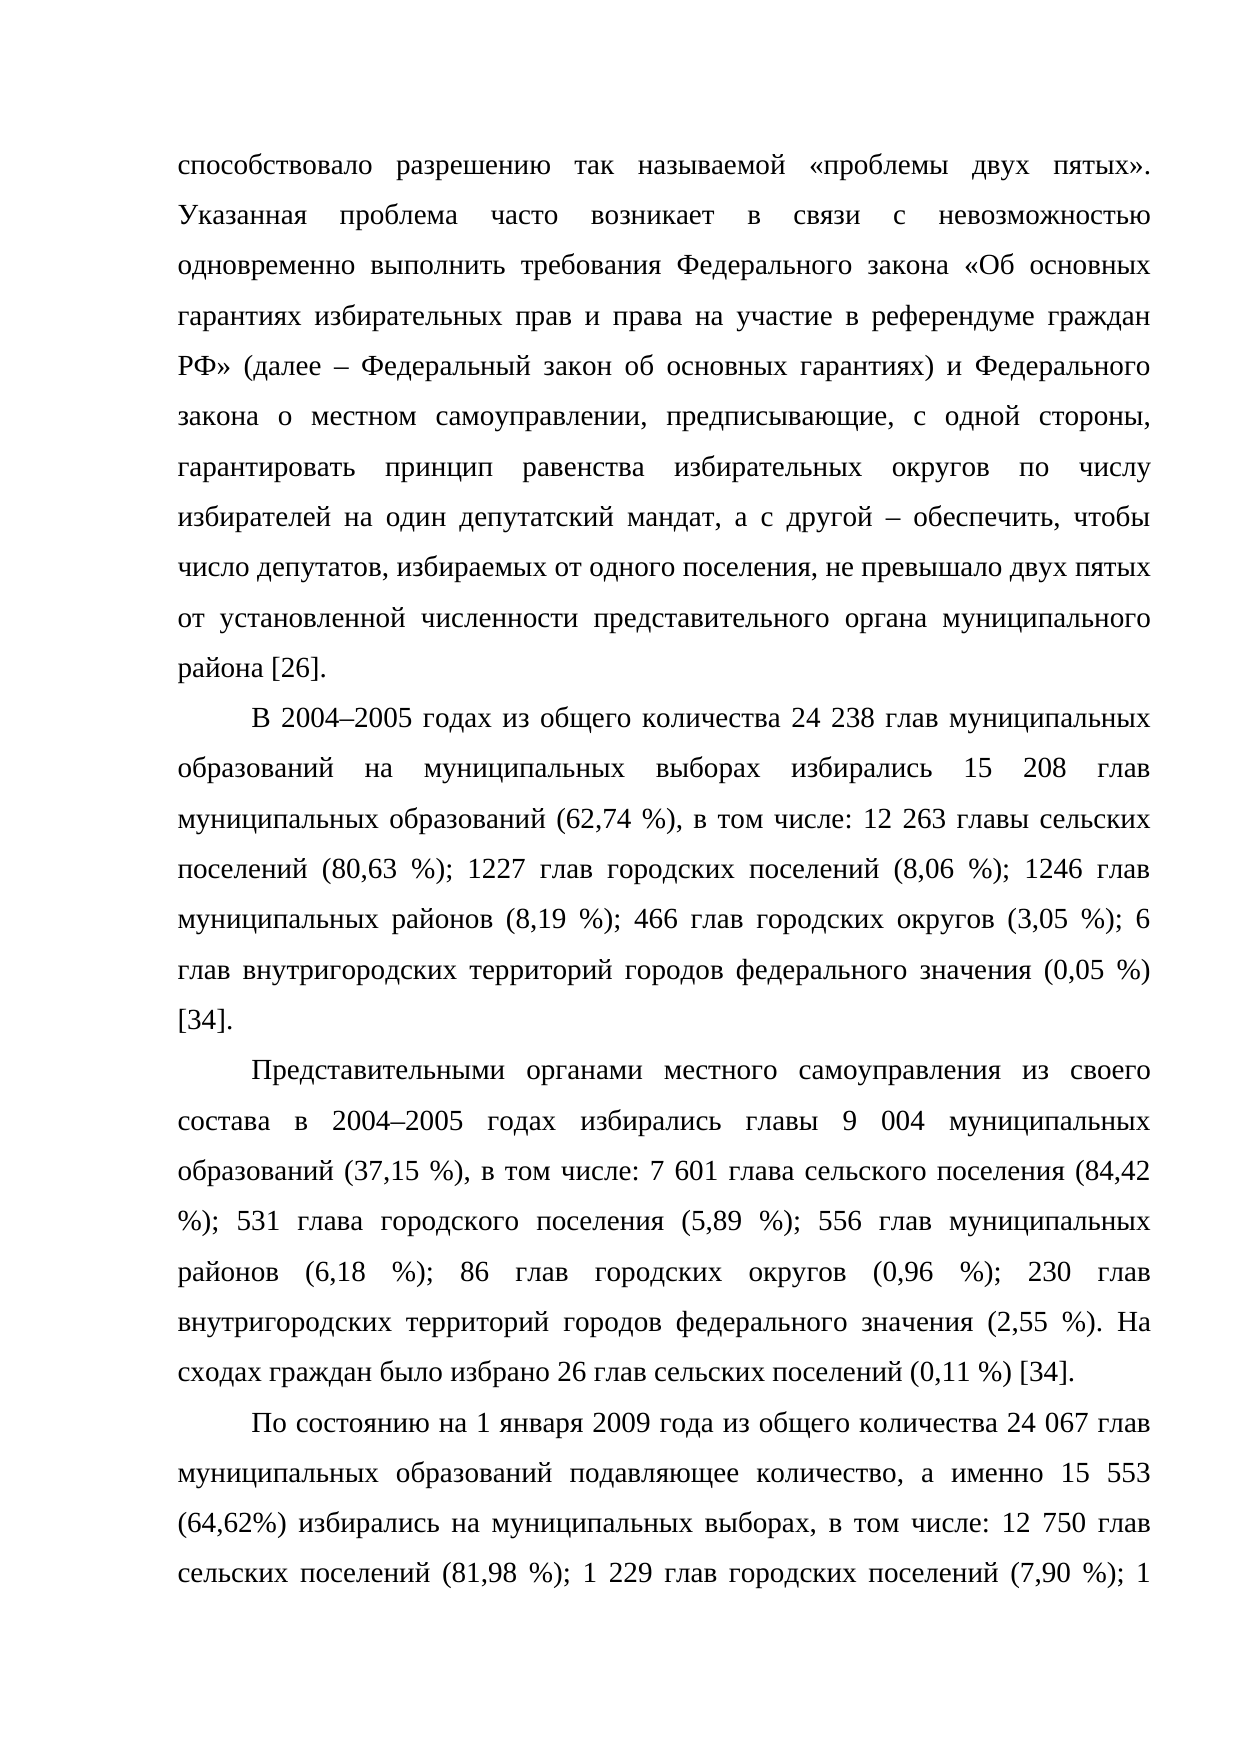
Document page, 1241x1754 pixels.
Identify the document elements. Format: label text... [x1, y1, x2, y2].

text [177, 147, 1152, 683]
text Представительными органами местного самоуправления из своего состава в 2004–2005 годах избирались главы 9 004 муниципальных образований (37,15 %), в том числе: 7 601 глава сельского поселения (84,42 %); 531 глава городского поселения (5,89 %); 556 глав муниципальных районов (6,18 %); 86 глав городских округов (0,96 %); 230 глав внутригородских территорий городов федерального значения (2,55 %). На сходах граждан было избрано 26 глав сельских поселений (0,11 %) [34]. [177, 1052, 1152, 1388]
text В 2004–2005 годах из общего количества 24 238 глав муниципальных образований на муниципальных выборах избирались 15 208 глав муниципальных образований (62,74 %), в том числе: 12 263 главы сельских поселений (80,63 %); 1227 глав городских поселений (8,06 %); 1246 глав муниципальных районов (8,19 %); 466 глав городских округов (3,05 %); 6 глав внутригородских территорий городов федерального значения (0,05 %) [34]. [177, 700, 1152, 1036]
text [177, 1405, 1152, 1589]
